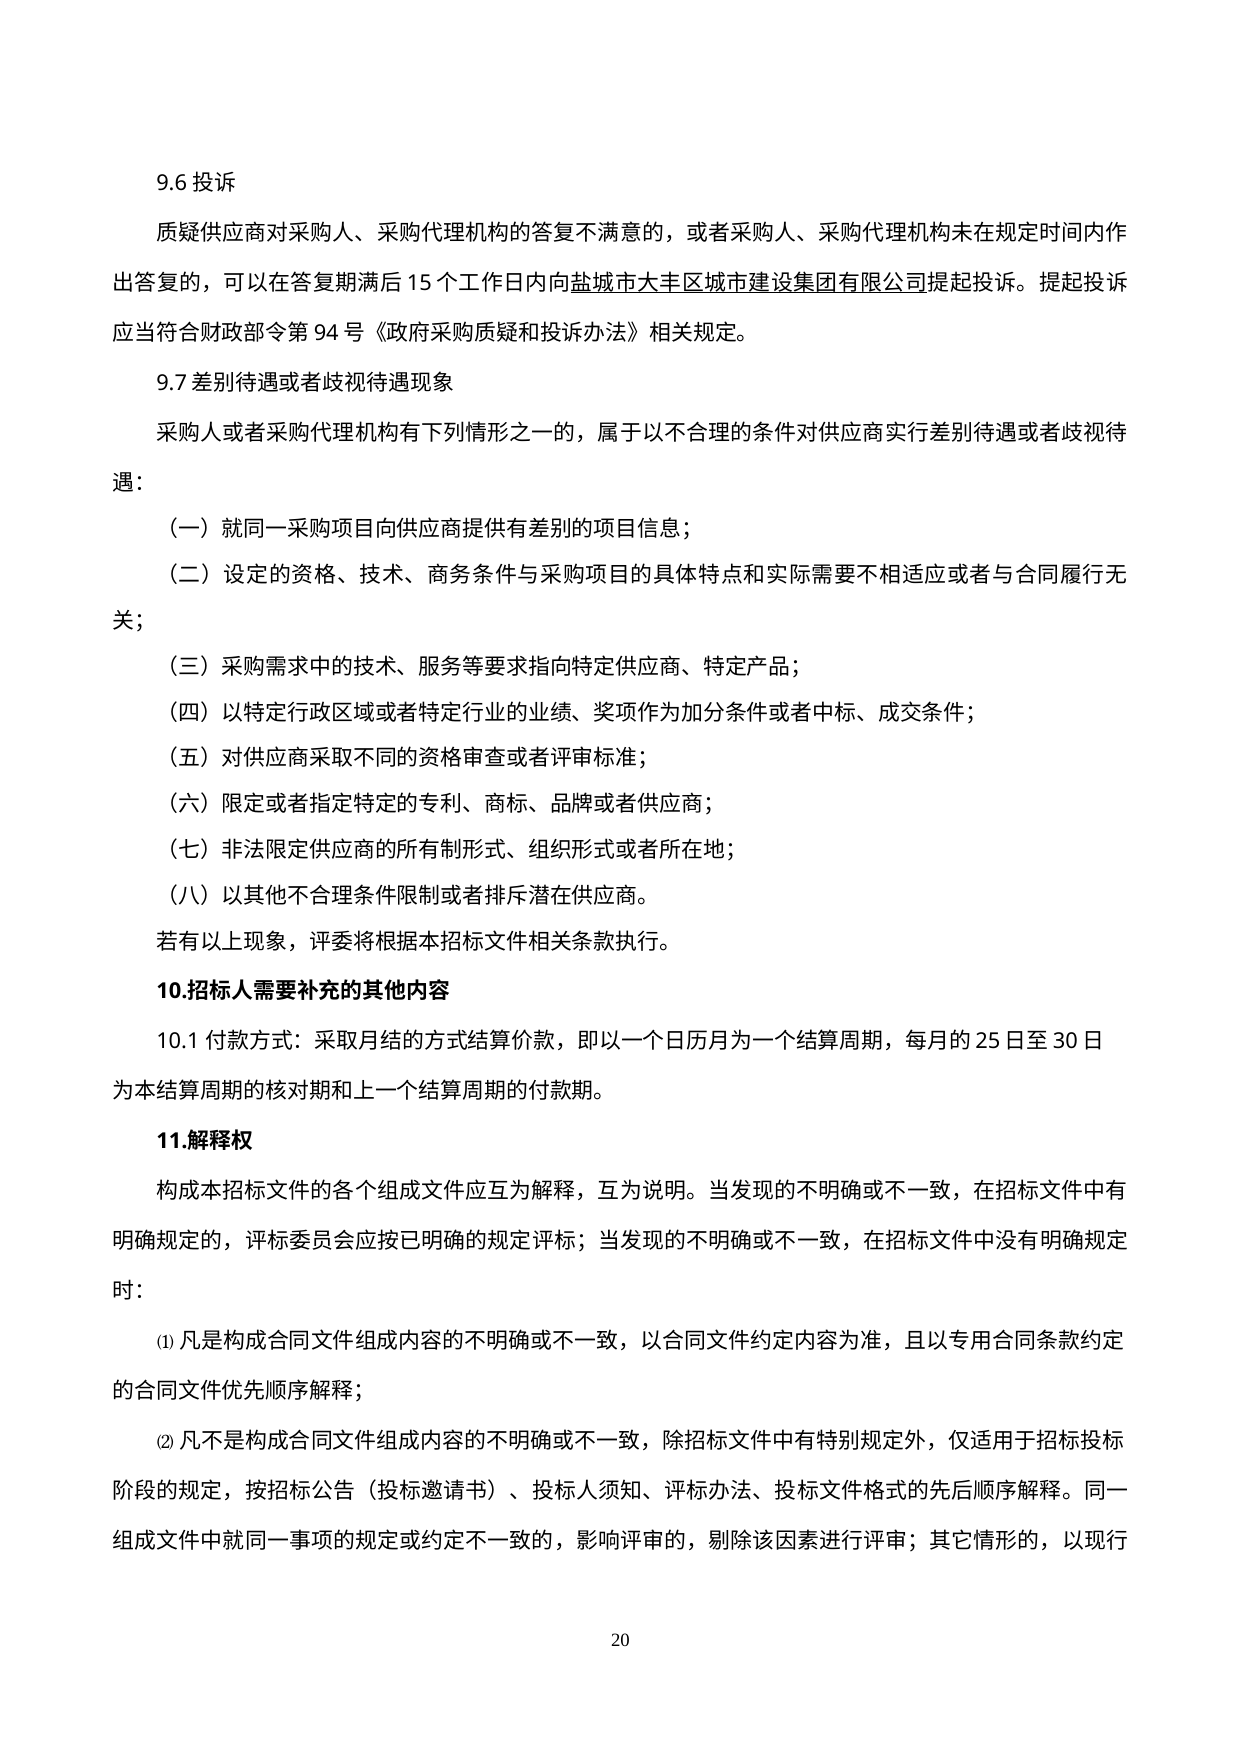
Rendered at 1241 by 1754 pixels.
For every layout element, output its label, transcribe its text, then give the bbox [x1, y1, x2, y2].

text （一）就同一采购项目向供应商提供有差别的项目信息； [112, 500, 1128, 546]
text （二）设定的资格、技术、商务条件与采购项目的具体特点和实际需要不相适应或者与合同履行无关； [112, 546, 1128, 637]
text 11.解释权 [112, 1108, 1128, 1158]
text （七）非法限定供应商的所有制形式、组织形式或者所在地； [112, 821, 1128, 867]
text （六）限定或者指定特定的专利、商标、品牌或者供应商； [112, 775, 1128, 821]
text 若有以上现象，评委将根据本招标文件相关条款执行。 [112, 912, 1128, 958]
text （三）采购需求中的技术、服务等要求指向特定供应商、特定产品； [112, 637, 1128, 683]
text 10.1 付款方式：采取月结的方式结算价款，即以一个日历月为一个结算周期，每月的25日至30日 [112, 1008, 1128, 1058]
text 构成本招标文件的各个组成文件应互为解释，互为说明。当发现的不明确或不一致，在招标文件中有明确规定的，评标委员会应按已明确的规定评标；当发现的不明确或不一致，在招标文件中没有明确规定时： [112, 1158, 1128, 1308]
text ⑴凡是构成合同文件组成内容的不明确或不一致，以合同文件约定内容为准，且以专用合同条款约定的合同文件优先顺序解释； [112, 1308, 1128, 1408]
text 采购人或者采购代理机构有下列情形之一的，属于以不合理的条件对供应商实行差别待遇或者歧视待遇： [112, 400, 1128, 500]
text （五）对供应商采取不同的资格审查或者评审标准； [112, 729, 1128, 775]
text （四）以特定行政区域或者特定行业的业绩、奖项作为加分条件或者中标、成交条件； [112, 683, 1128, 729]
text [112, 1408, 1128, 1558]
text 10.招标人需要补充的其他内容 [112, 958, 1128, 1008]
subtitle 9.7差别待遇或者歧视待遇现象 [112, 350, 1128, 400]
text 为本结算周期的核对期和上一个结算周期的付款期。 [112, 1058, 1128, 1108]
subtitle 9.6 投诉 [112, 150, 1128, 200]
subtitle 质疑供应商对采购人、采购代理机构的答复不满意的，或者采购人、采购代理机构未在规定时间内作出答复的，可以在答复期满后15个工作日内向盐城市大丰区城市建设集团有限公司提起投诉。提起投诉应当符合财政部令第94号《政府采购质疑和投诉办法》相关规定。 [112, 200, 1128, 350]
text （八）以其他不合理条件限制或者排斥潜在供应商。 [112, 867, 1128, 912]
